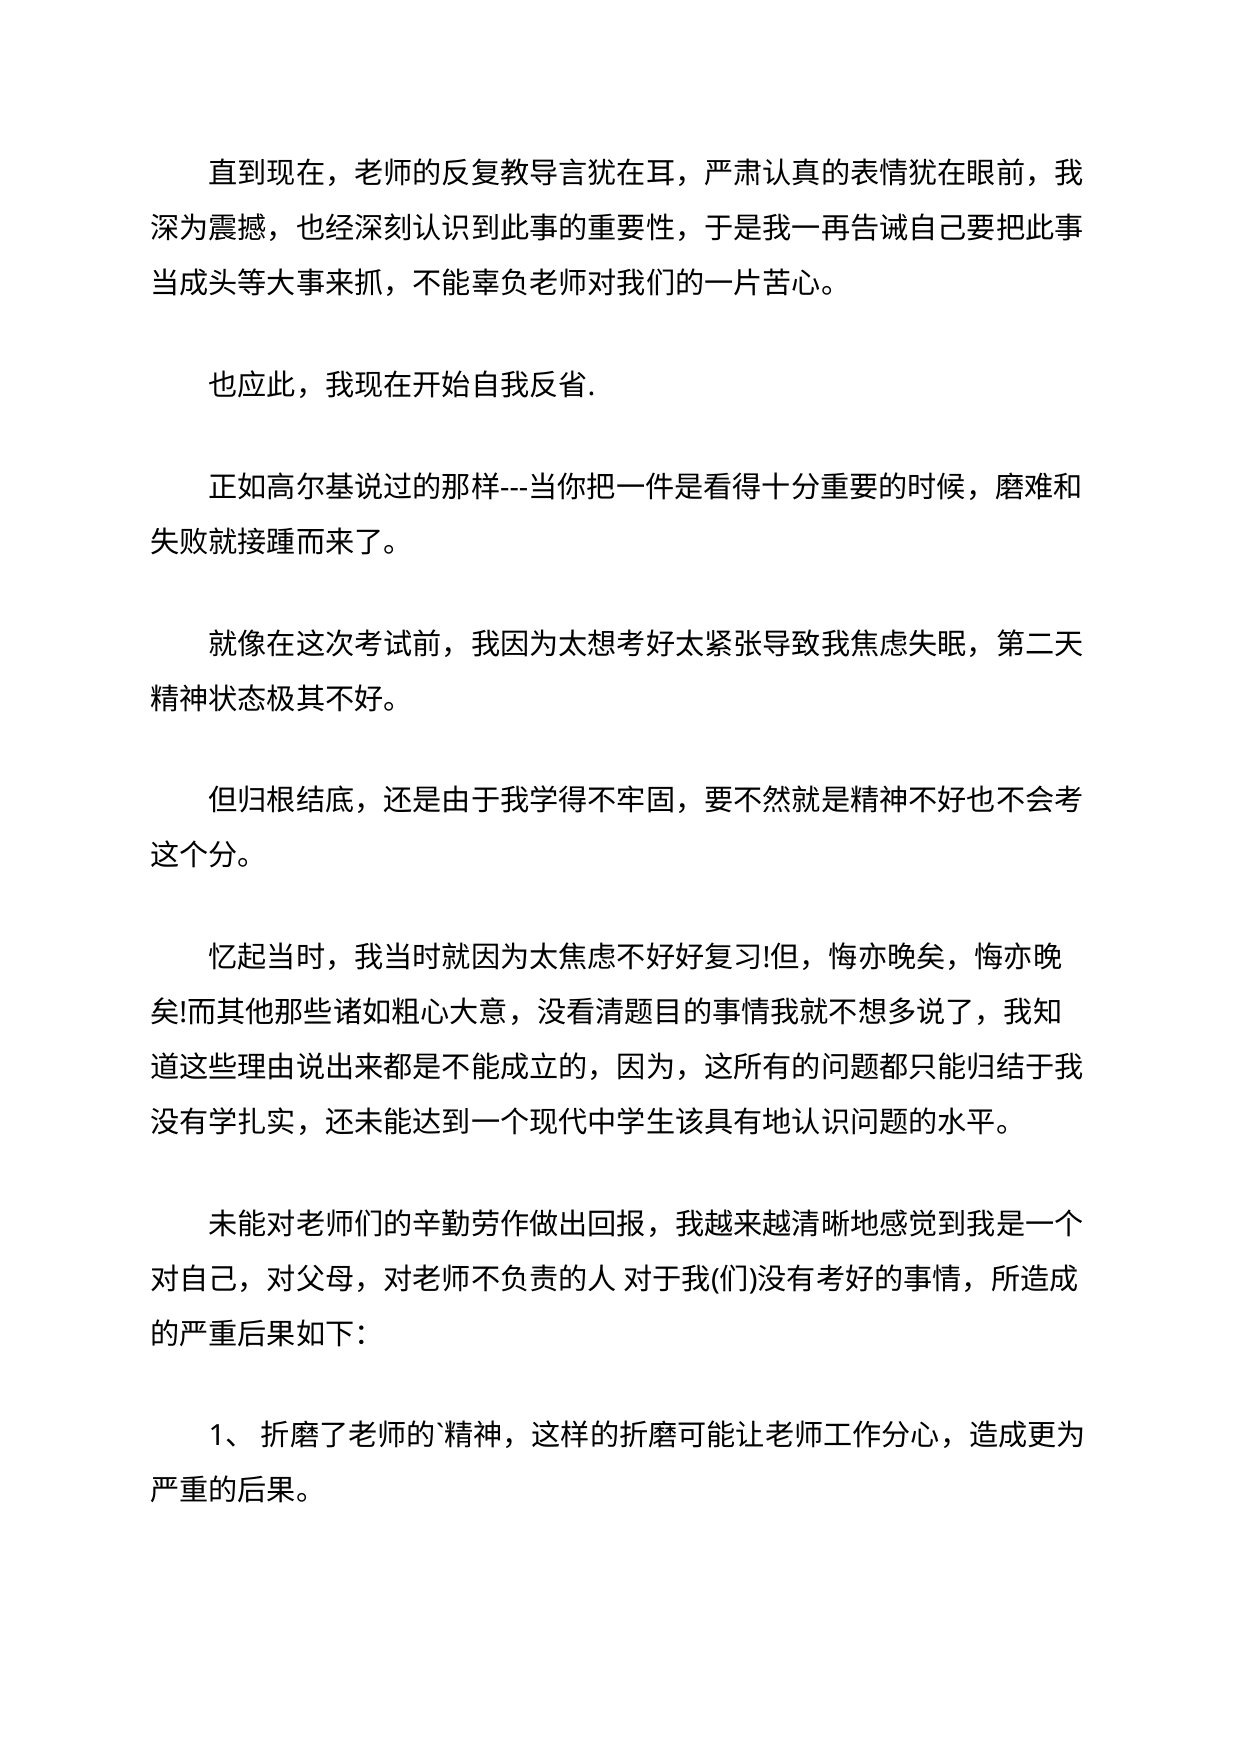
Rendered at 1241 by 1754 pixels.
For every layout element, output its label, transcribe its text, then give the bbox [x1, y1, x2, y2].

text 忆起当时，我当时就因为太焦虑不好好复习!但，悔亦晚矣，悔亦晚矣!而其他那些诸如粗心大意，没看清题目的事情我就不想多说了，我知道这些理由说出来都是不能成立的，因为，这所有的问题都只能归结于我没有学扎实，还未能达到一个现代中学生该具有地认识问题的水平。 [150, 934, 1090, 1141]
text 但归根结底，还是由于我学得不牢固，要不然就是精神不好也不会考这个分。 [150, 777, 1090, 874]
text 就像在这次考试前，我因为太想考好太紧张导致我焦虑失眠，第二天精神状态极其不好。 [150, 620, 1090, 717]
text 1、 折磨了老师的`精神，这样的折磨可能让老师工作分心，造成更为严重的后果。 [150, 1412, 1090, 1509]
text 正如高尔基说过的那样---当你把一件是看得十分重要的时候，磨难和失败就接踵而来了。 [150, 463, 1090, 561]
text 直到现在，老师的反复教导言犹在耳，严肃认真的表情犹在眼前，我深为震撼，也经深刻认识到此事的重要性，于是我一再告诫自己要把此事当成头等大事来抓，不能辜负老师对我们的一片苦心。 [150, 150, 1090, 302]
text 未能对老师们的辛勤劳作做出回报，我越来越清晰地感觉到我是一个对自己，对父母，对老师不负责的人 对于我(们)没有考好的事情，所造成的严重后果如下： [150, 1200, 1090, 1352]
text 也应此，我现在开始自我反省. [150, 362, 1090, 404]
